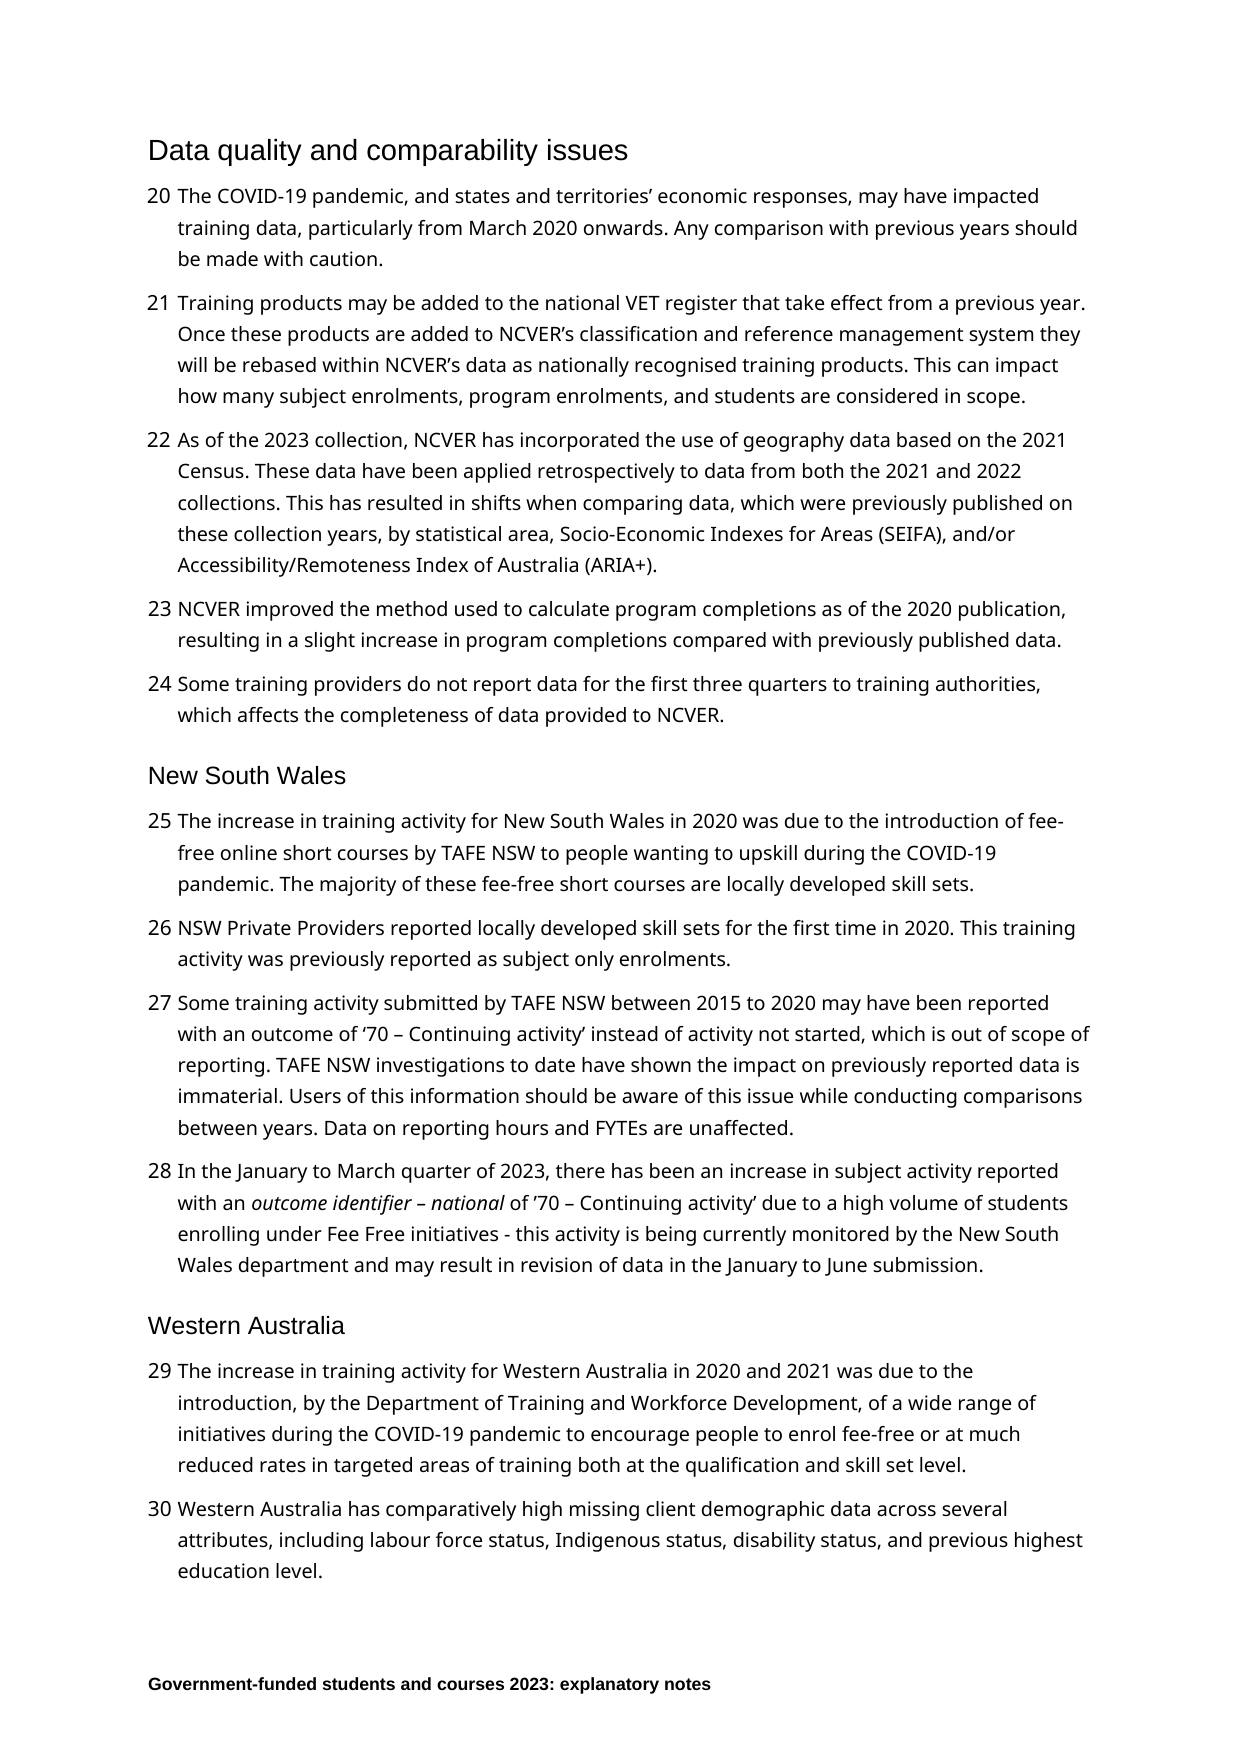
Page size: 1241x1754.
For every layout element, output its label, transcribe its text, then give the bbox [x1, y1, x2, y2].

text Some training activity submitted by TAFE NSW between 2015 to 2020 may have been reported with an outcome of ‘70 – Continuing activity’ instead of activity not started, which is out of scope of reporting. TAFE NSW investigations to date have shown the impact on previously reported data is immaterial. Users of this information should be aware of this issue while conducting comparisons between years. Data on reporting hours and FYTEs are unaffected. [148, 985, 1092, 1141]
text NSW Private Providers reported locally developed skill sets for the first time in 2020. This training activity was previously reported as subject only enrolments. [148, 910, 1092, 973]
text Training products may be added to the national VET register that take effect from a previous year. Once these products are added to NCVER’s classification and reference management system they will be rebased within NCVER’s data as nationally recognised training products. This can impact how many subject enrolments, program enrolments, and students are considered in scope. [147, 285, 1092, 410]
text Western Australia has comparatively high missing client demographic data across several attributes, including labour force status, Indigenous status, disability status, and previous highest education level. [148, 1491, 1092, 1585]
subtitle Western Australia [148, 1308, 1092, 1341]
text In the January to March quarter of 2023, there has been an increase in subject activity reported with an outcome identifier – national of ’70 – Continuing activity’ due to a high volume of students enrolling under Fee Free initiatives - this activity is being currently monitored by the New South Wales department and may result in revision of data in the January to June submission. [148, 1154, 1092, 1279]
subtitle Data quality and comparability issues [148, 133, 1131, 166]
text The COVID-19 pandemic, and states and territories’ economic responses, may have impacted training data, particularly from March 2020 onwards. Any comparison with previous years should be made with caution. [147, 179, 1092, 273]
text NCVER improved the method used to calculate program completions as of the 2020 publication, resulting in a slight increase in program completions compared with previously published data. [148, 591, 1092, 654]
text The increase in training activity for New South Wales in 2020 was due to the introduction of fee-free online short courses by TAFE NSW to people wanting to upskill during the COVID-19 pandemic. The majority of these fee-free short courses are locally developed skill sets. [148, 804, 1092, 898]
subtitle New South Wales [148, 758, 1092, 791]
text The increase in training activity for Western Australia in 2020 and 2021 was due to the introduction, by the Department of Training and Workforce Development, of a wide range of initiatives during the COVID-19 pandemic to encourage people to enrol fee-free or at much reduced rates in targeted areas of training both at the qualification and skill set level. [148, 1354, 1092, 1479]
text Some training providers do not report data for the first three quarters to training authorities, which affects the completeness of data provided to NCVER. [148, 666, 1092, 729]
text As of the 2023 collection, NCVER has incorporated the use of geography data based on the 2021 Census. These data have been applied retrospectively to data from both the 2021 and 2022 collections. This has resulted in shifts when comparing data, which were previously published on these collection years, by statistical area, Socio-Economic Indexes for Areas (SEIFA), and/or Accessibility/Remoteness Index of Australia (ARIA+). [147, 423, 1092, 579]
